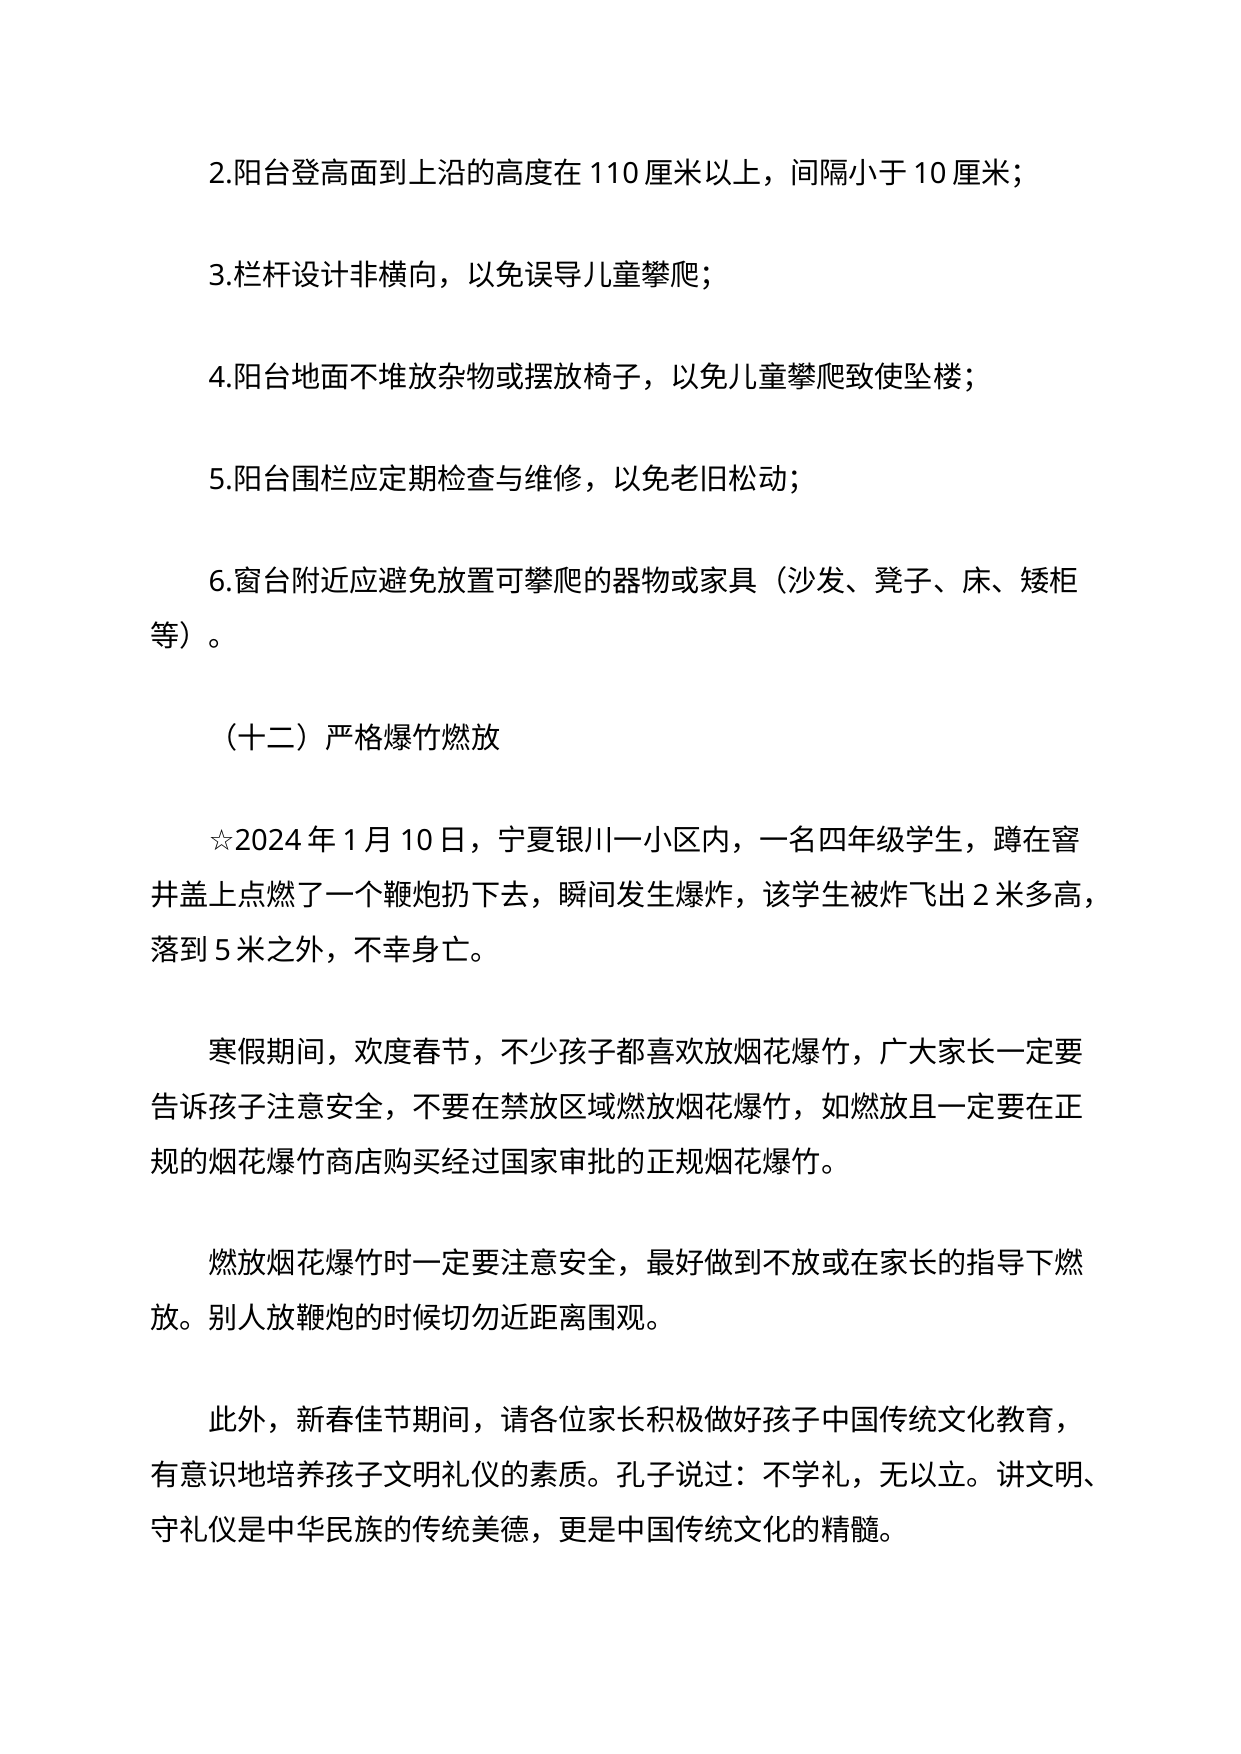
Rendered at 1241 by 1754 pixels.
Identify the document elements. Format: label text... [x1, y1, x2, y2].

text 5.阳台围栏应定期检查与维修，以免老旧松动； [150, 456, 1090, 498]
text （十二）严格爆竹燃放 [150, 715, 1090, 757]
text 6.窗台附近应避免放置可攀爬的器物或家具（沙发、凳子、床、矮柜等）。 [150, 558, 1090, 655]
text ☆2024年1月10日，宁夏银川一小区内，一名四年级学生，蹲在窨井盖上点燃了一个鞭炮扔下去，瞬间发生爆炸，该学生被炸飞出2米多高，落到5米之外，不幸身亡。 [150, 816, 1090, 969]
text 此外，新春佳节期间，请各位家长积极做好孩子中国传统文化教育，有意识地培养孩子文明礼仪的素质。孔子说过：不学礼，无以立。讲文明、守礼仪是中华民族的传统美德，更是中国传统文化的精髓。 [150, 1397, 1090, 1549]
text 3.栏杆设计非横向，以免误导儿童攀爬； [150, 252, 1090, 294]
text 4.阳台地面不堆放杂物或摆放椅子，以免儿童攀爬致使坠楼； [150, 354, 1090, 396]
text 燃放烟花爆竹时一定要注意安全，最好做到不放或在家长的指导下燃放。别人放鞭炮的时候切勿近距离围观。 [150, 1240, 1090, 1337]
text 寒假期间，欢度春节，不少孩子都喜欢放烟花爆竹，广大家长一定要告诉孩子注意安全，不要在禁放区域燃放烟花爆竹，如燃放且一定要在正规的烟花爆竹商店购买经过国家审批的正规烟花爆竹。 [150, 1028, 1090, 1181]
text 2.阳台登高面到上沿的高度在110厘米以上，间隔小于10厘米； [150, 150, 1090, 192]
